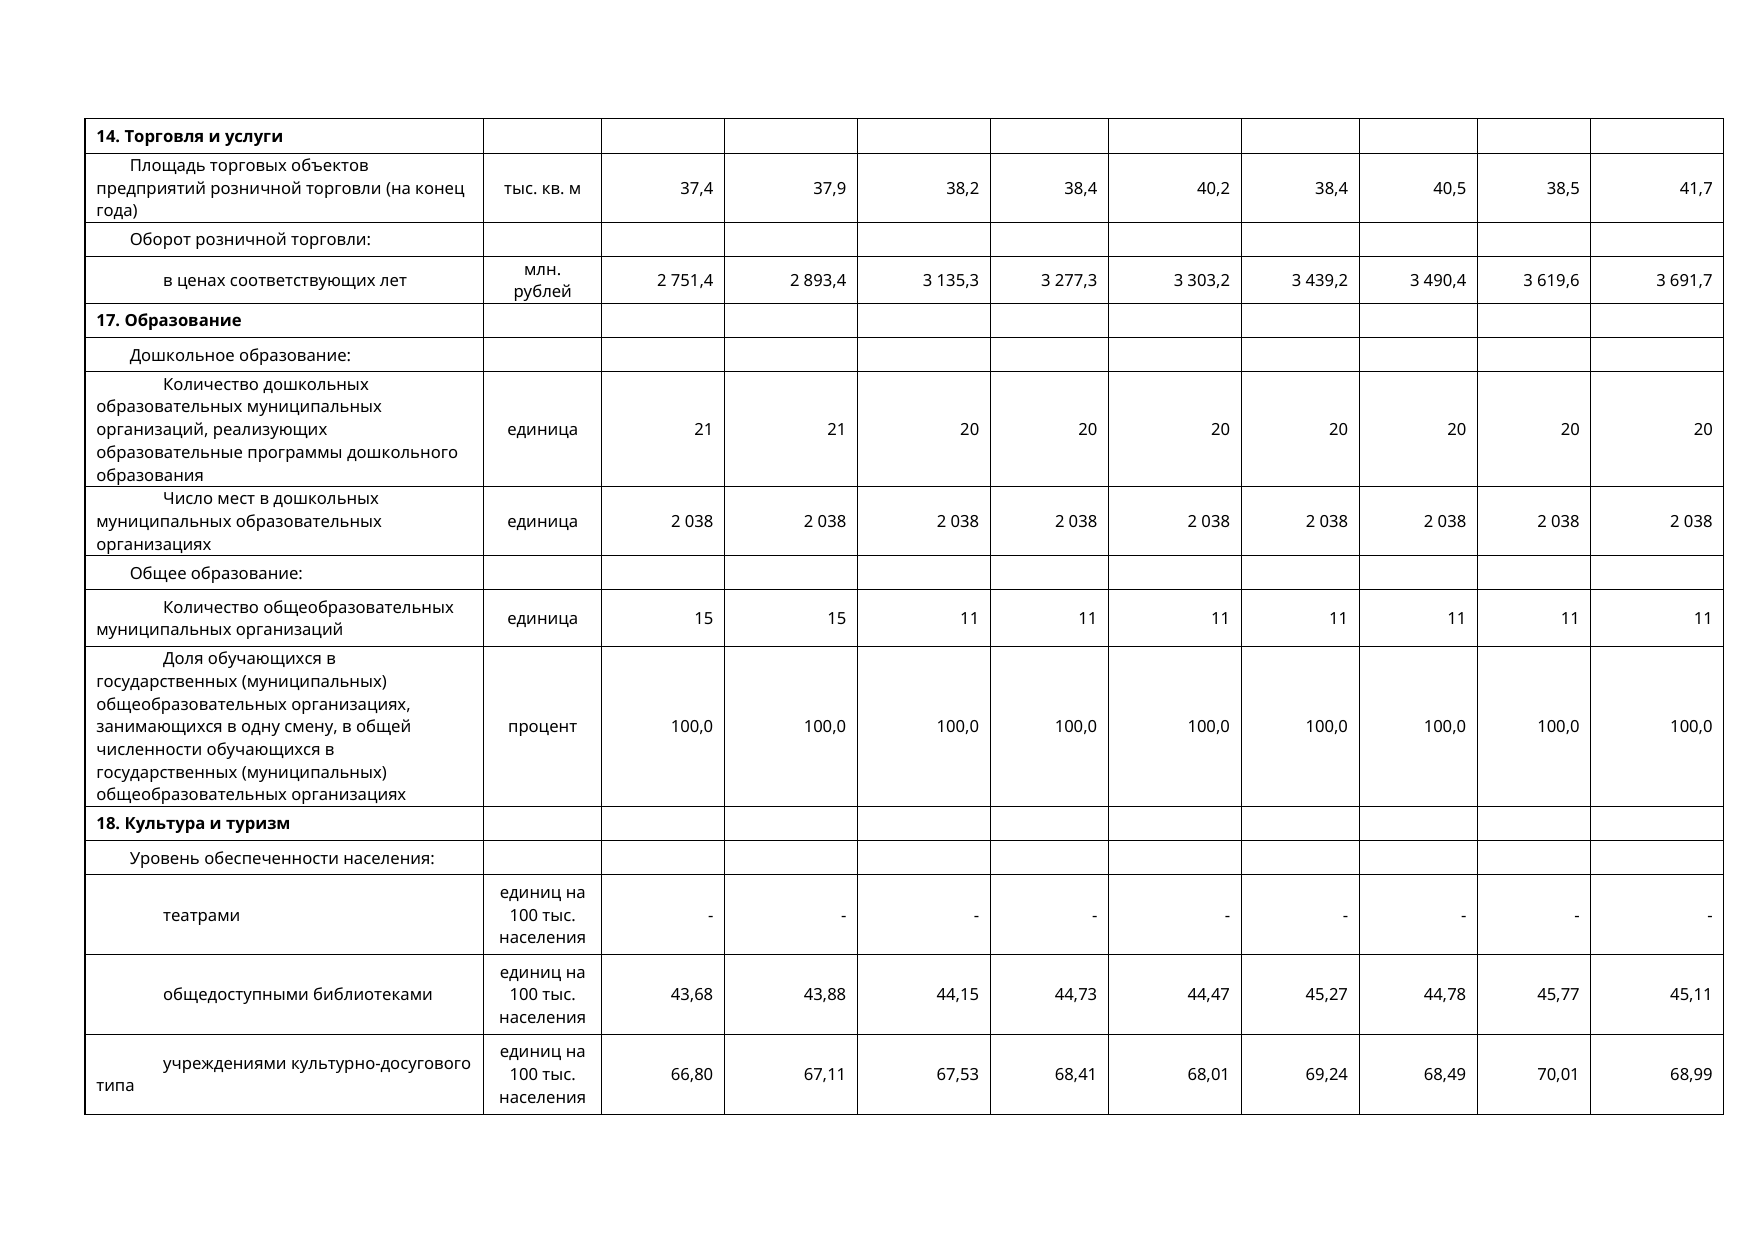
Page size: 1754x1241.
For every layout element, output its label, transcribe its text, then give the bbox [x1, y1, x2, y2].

table_cell 3 619,6 [1478, 257, 1590, 302]
table_cell 44,78 [1360, 955, 1477, 1034]
table_cell 14. Торговля и услуги [86, 119, 483, 152]
table_cell 3 135,3 [858, 257, 990, 302]
table_cell Дошкольное образование: [86, 338, 483, 371]
table_cell 18. Культура и туризм [86, 807, 483, 840]
table_cell [1109, 223, 1241, 256]
table_cell Число мест в дошкольных муниципальных образовательных организациях [86, 487, 483, 555]
table_cell [1591, 807, 1723, 840]
table_cell [1478, 304, 1590, 337]
table_cell 20 [1242, 372, 1359, 486]
table_cell [858, 556, 990, 589]
table_cell - [991, 875, 1108, 954]
table_cell Количество дошкольных образовательных муниципальных организаций, реализующих образовательные программы дошкольного образования [86, 372, 483, 486]
table_cell [991, 807, 1108, 840]
table_cell 40,5 [1360, 154, 1477, 222]
table_cell [1242, 807, 1359, 840]
table_cell [858, 223, 990, 256]
table_cell 2 038 [1360, 487, 1477, 555]
table_cell единиц на 100 тыс. населения [484, 955, 601, 1034]
table_cell 11 [858, 590, 990, 646]
table_cell общедоступными библиотеками [86, 955, 483, 1034]
table_cell 2 893,4 [725, 257, 857, 302]
table_cell [484, 807, 601, 840]
table_cell 100,0 [1591, 647, 1723, 806]
table_cell [858, 119, 990, 152]
table_cell 11 [1591, 590, 1723, 646]
table_cell 45,27 [1242, 955, 1359, 1034]
table_cell [1591, 841, 1723, 874]
table_cell 3 691,7 [1591, 257, 1723, 302]
table_cell [602, 841, 724, 874]
table_cell [1478, 338, 1590, 371]
table_cell 2 038 [991, 487, 1108, 555]
table_cell 3 277,3 [991, 257, 1108, 302]
table_cell 100,0 [1109, 647, 1241, 806]
table_cell [1591, 556, 1723, 589]
table_cell [1242, 119, 1359, 152]
table_cell 100,0 [1242, 647, 1359, 806]
table_cell 38,5 [1478, 154, 1590, 222]
table_cell 17. Образование [86, 304, 483, 337]
table_cell 44,73 [991, 955, 1108, 1034]
table_cell 68,49 [1360, 1035, 1477, 1113]
table_cell 20 [1591, 372, 1723, 486]
table_cell - [1242, 875, 1359, 954]
table_cell Доля обучающихся в государственных (муниципальных) общеобразовательных организациях, занимающихся в одну смену, в общей численности обучающихся в государственных (муниципальных) общеобразовательных организациях [86, 647, 483, 806]
table_cell 2 038 [602, 487, 724, 555]
table_cell [991, 304, 1108, 337]
table_cell 2 038 [858, 487, 990, 555]
table_cell [602, 119, 724, 152]
table_cell - [1591, 875, 1723, 954]
table_cell тыс. кв. м [484, 154, 601, 222]
table_cell [1591, 119, 1723, 152]
table_cell [1360, 556, 1477, 589]
table_cell [1242, 338, 1359, 371]
table_cell Количество общеобразовательных муниципальных организаций [86, 590, 483, 646]
table_cell [484, 119, 601, 152]
table_cell 37,4 [602, 154, 724, 222]
table_cell 2 038 [1478, 487, 1590, 555]
table_cell - [725, 875, 857, 954]
table_cell [1109, 119, 1241, 152]
table_cell 20 [1109, 372, 1241, 486]
table_cell 3 490,4 [1360, 257, 1477, 302]
table_cell единиц на 100 тыс. населения [484, 875, 601, 954]
table_cell [991, 556, 1108, 589]
table_cell [991, 223, 1108, 256]
table_cell - [1360, 875, 1477, 954]
table_cell [484, 223, 601, 256]
table_cell 68,99 [1591, 1035, 1723, 1113]
table_cell [725, 304, 857, 337]
table_cell 100,0 [991, 647, 1108, 806]
table_cell [725, 119, 857, 152]
table_cell 67,53 [858, 1035, 990, 1113]
table_cell [1109, 841, 1241, 874]
table_cell 69,24 [1242, 1035, 1359, 1113]
table_cell [1360, 841, 1477, 874]
table_cell [858, 841, 990, 874]
table_cell [725, 223, 857, 256]
table_cell [1242, 304, 1359, 337]
table_cell 2 038 [1242, 487, 1359, 555]
table_cell единица [484, 372, 601, 486]
table_cell [725, 556, 857, 589]
table_cell - [1478, 875, 1590, 954]
table_cell 3 439,2 [1242, 257, 1359, 302]
table_cell [858, 807, 990, 840]
table_cell 45,77 [1478, 955, 1590, 1034]
table_cell 3 303,2 [1109, 257, 1241, 302]
table_cell - [858, 875, 990, 954]
table_cell [602, 304, 724, 337]
table_cell [1360, 807, 1477, 840]
table_cell 11 [1242, 590, 1359, 646]
table_cell [1109, 556, 1241, 589]
table_cell 2 038 [725, 487, 857, 555]
table_cell 20 [991, 372, 1108, 486]
table_cell 100,0 [1478, 647, 1590, 806]
table_cell [602, 338, 724, 371]
table_cell [1478, 807, 1590, 840]
table_cell 37,9 [725, 154, 857, 222]
table_cell Общее образование: [86, 556, 483, 589]
table_cell 100,0 [1360, 647, 1477, 806]
table_cell [602, 807, 724, 840]
table_cell в ценах соответствующих лет [86, 257, 483, 302]
table_cell единица [484, 590, 601, 646]
table_cell 45,11 [1591, 955, 1723, 1034]
table_cell млн. рублей [484, 257, 601, 302]
table_cell 21 [725, 372, 857, 486]
table_cell [1242, 223, 1359, 256]
table_cell [484, 841, 601, 874]
table_cell 44,47 [1109, 955, 1241, 1034]
table_cell 40,2 [1109, 154, 1241, 222]
table_cell [1478, 119, 1590, 152]
table_cell - [1109, 875, 1241, 954]
table_cell Площадь торговых объектов предприятий розничной торговли (на конец года) [86, 154, 483, 222]
table_cell - [602, 875, 724, 954]
table_cell [1109, 807, 1241, 840]
table_cell учреждениями культурно-досугового типа [86, 1035, 483, 1113]
table_cell [1478, 556, 1590, 589]
table_cell 100,0 [725, 647, 857, 806]
table_cell 38,4 [991, 154, 1108, 222]
table_cell 20 [1478, 372, 1590, 486]
table_cell 2 038 [1109, 487, 1241, 555]
table_cell [1360, 223, 1477, 256]
table_cell [1109, 304, 1241, 337]
table_cell [602, 223, 724, 256]
table_cell 41,7 [1591, 154, 1723, 222]
table_cell театрами [86, 875, 483, 954]
table_cell 66,80 [602, 1035, 724, 1113]
table_cell [858, 338, 990, 371]
table_cell 11 [991, 590, 1108, 646]
table_cell [725, 841, 857, 874]
table_cell [1591, 304, 1723, 337]
table_cell 20 [858, 372, 990, 486]
table_cell 68,41 [991, 1035, 1108, 1113]
table_cell 2 751,4 [602, 257, 724, 302]
table_cell [1242, 841, 1359, 874]
table_cell 67,11 [725, 1035, 857, 1113]
table_cell 11 [1360, 590, 1477, 646]
table_cell 15 [725, 590, 857, 646]
table_cell [1360, 304, 1477, 337]
table_cell [1591, 223, 1723, 256]
table_cell 21 [602, 372, 724, 486]
table_cell Уровень обеспеченности населения: [86, 841, 483, 874]
table_cell Оборот розничной торговли: [86, 223, 483, 256]
table_cell [484, 556, 601, 589]
table_cell [725, 807, 857, 840]
table_cell [1360, 338, 1477, 371]
table_cell 11 [1109, 590, 1241, 646]
table_cell 44,15 [858, 955, 990, 1034]
table_cell 100,0 [858, 647, 990, 806]
table_cell 15 [602, 590, 724, 646]
table_cell [1242, 556, 1359, 589]
table_cell [991, 338, 1108, 371]
table_cell [1478, 841, 1590, 874]
table_cell [484, 338, 601, 371]
table_cell 20 [1360, 372, 1477, 486]
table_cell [484, 1035, 601, 1113]
table_cell [1478, 223, 1590, 256]
table_cell [1591, 338, 1723, 371]
table_cell единица [484, 487, 601, 555]
table_cell 38,2 [858, 154, 990, 222]
table_cell [991, 841, 1108, 874]
table_cell [1109, 338, 1241, 371]
table_cell [858, 304, 990, 337]
table_cell 43,68 [602, 955, 724, 1034]
table_cell [484, 304, 601, 337]
table_cell 70,01 [1478, 1035, 1590, 1113]
table_cell 68,01 [1109, 1035, 1241, 1113]
table_cell 11 [1478, 590, 1590, 646]
table_cell 43,88 [725, 955, 857, 1034]
table_cell [1360, 119, 1477, 152]
table_cell [602, 556, 724, 589]
table_cell 2 038 [1591, 487, 1723, 555]
table_cell [991, 119, 1108, 152]
table_cell [725, 338, 857, 371]
table_cell процент [484, 647, 601, 806]
table_cell 100,0 [602, 647, 724, 806]
table_cell 38,4 [1242, 154, 1359, 222]
